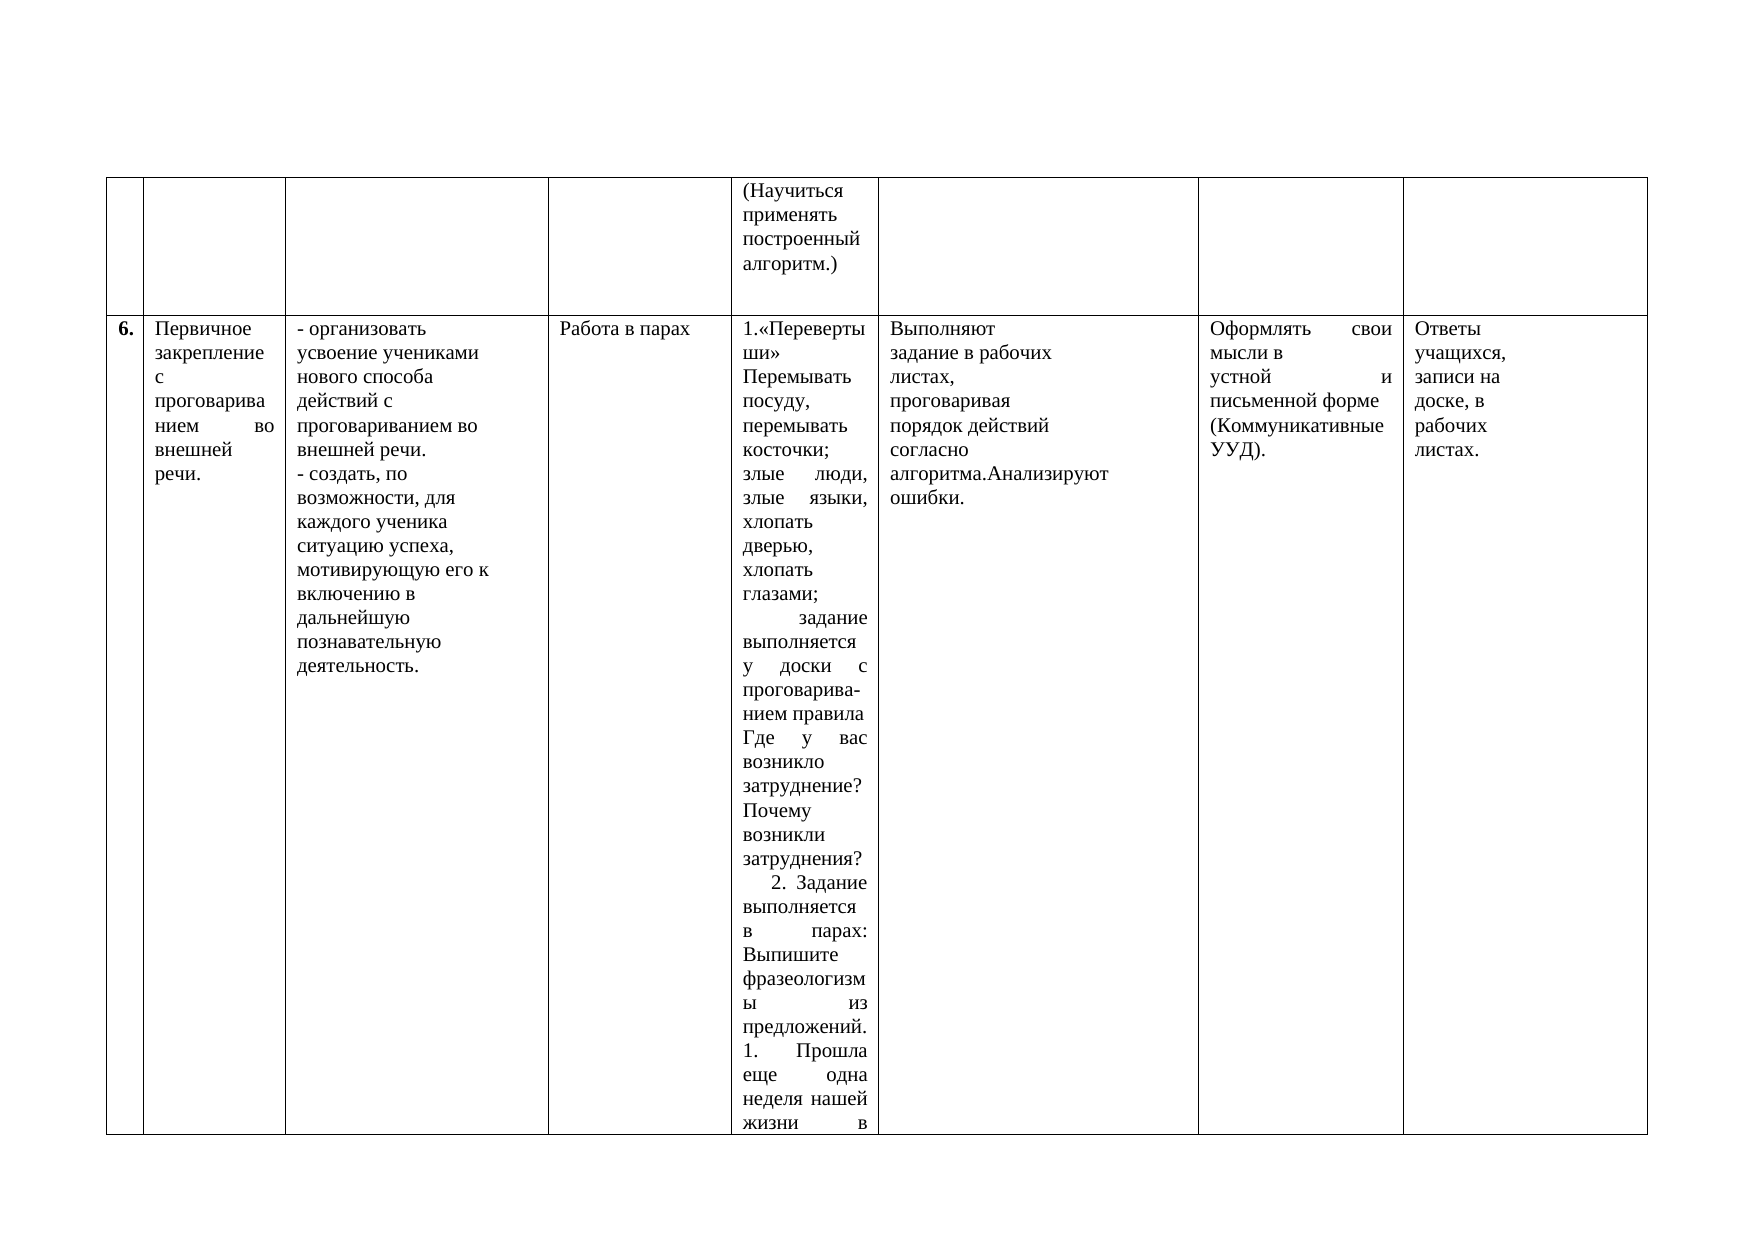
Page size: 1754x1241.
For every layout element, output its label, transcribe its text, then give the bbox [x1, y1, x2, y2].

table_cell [549, 178, 731, 315]
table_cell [1404, 178, 1647, 315]
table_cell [144, 178, 285, 315]
table_cell [107, 178, 143, 315]
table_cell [732, 178, 878, 315]
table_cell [1199, 316, 1403, 1134]
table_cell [1404, 316, 1647, 1134]
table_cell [732, 316, 878, 1134]
table_cell [107, 316, 143, 1134]
table_cell [1199, 178, 1403, 315]
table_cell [286, 178, 548, 315]
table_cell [879, 178, 1198, 315]
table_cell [286, 316, 548, 1134]
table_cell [879, 316, 1198, 1134]
table_cell Работа в парах [549, 316, 731, 1134]
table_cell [144, 316, 285, 1134]
